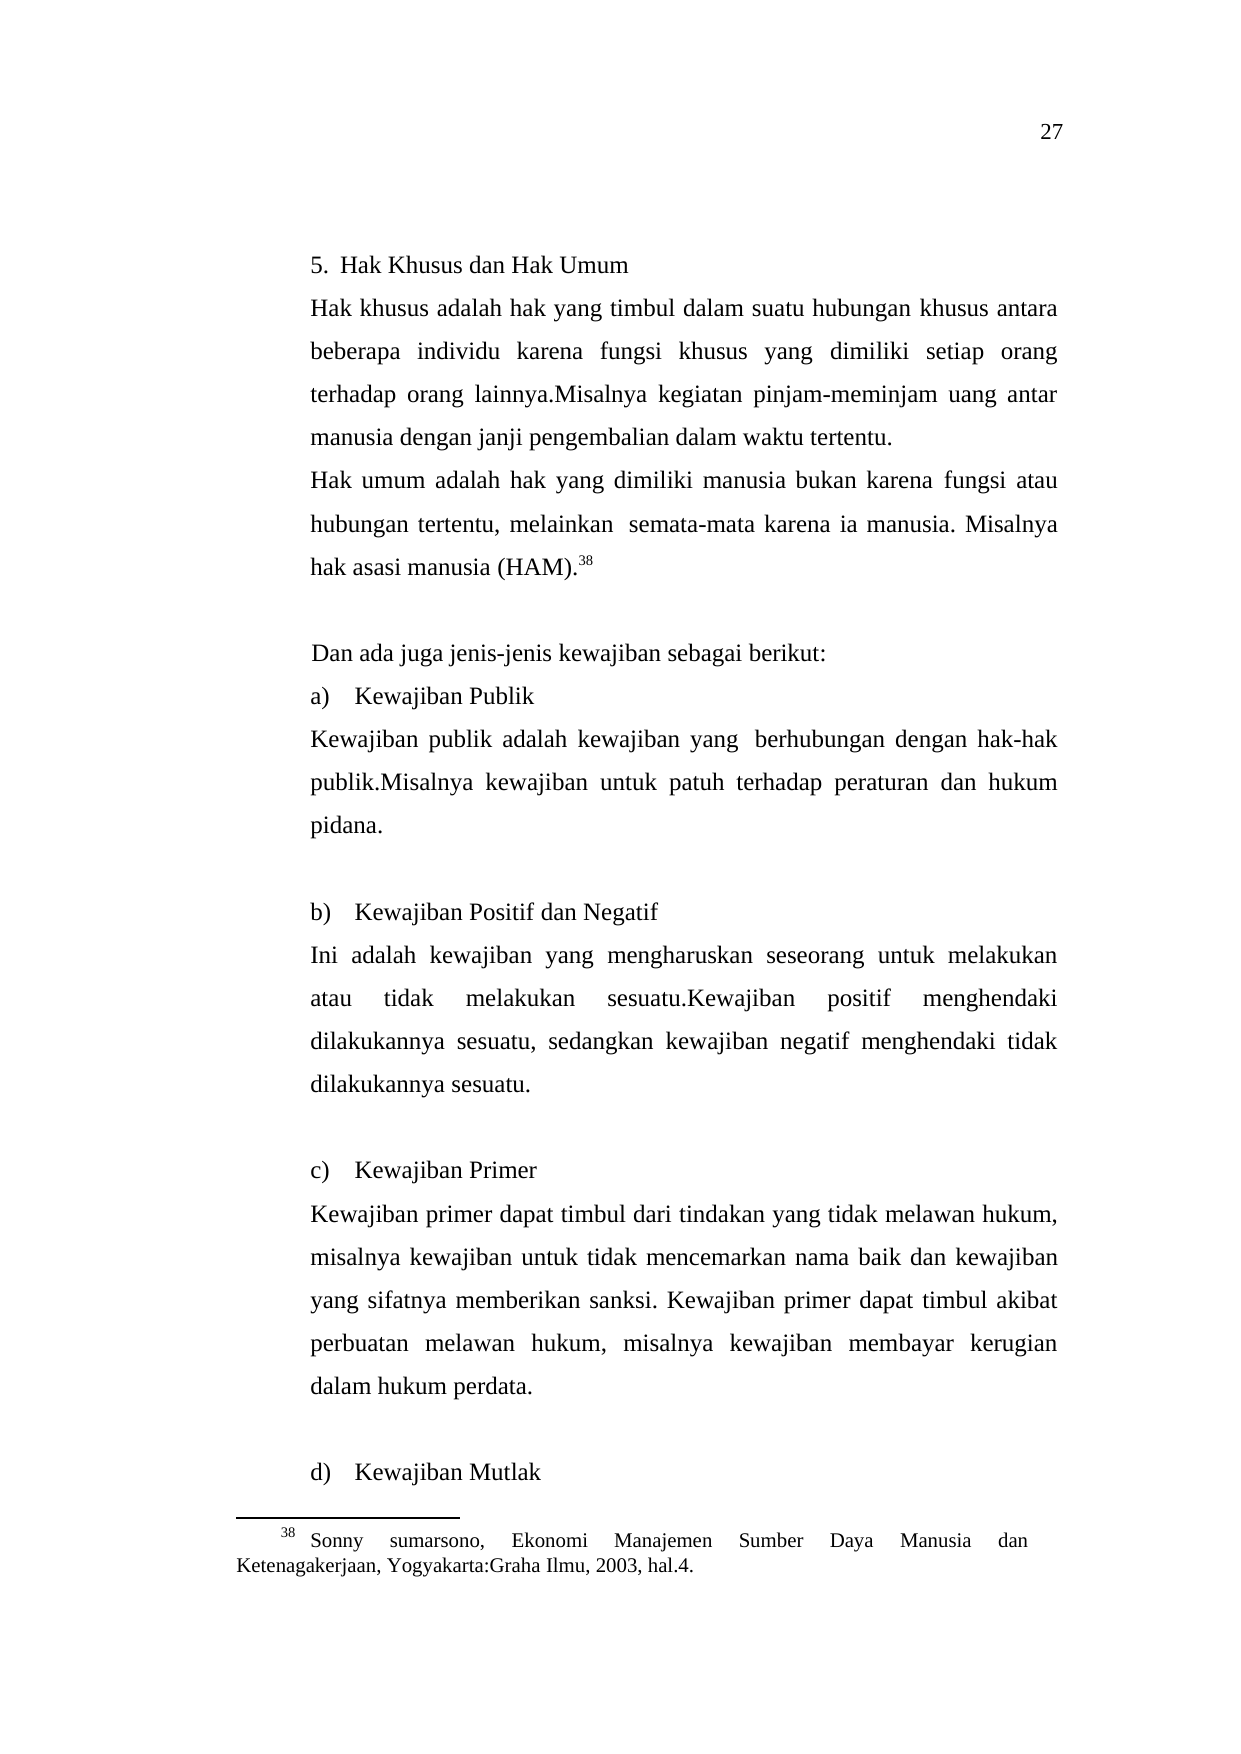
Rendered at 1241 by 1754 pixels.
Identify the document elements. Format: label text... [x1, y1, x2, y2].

list Kewajiban Positif dan Negatif [310, 897, 1058, 926]
list Kewajiban publik adalah kewajiban yang berhubungan dengan hak-hak publik.Misalnya kewajiban untuk patuh terhadap peraturan dan hukum pidana. [310, 724, 1058, 839]
text Dan ada juga jenis-jenis kewajiban sebagai berikut: [236, 638, 1058, 667]
text Hak khusus adalah hak yang timbul dalam suatu hubungan khusus antara beberapa individu karena fungsi khusus yang dimiliki setiap orang terhadap orang lainnya.Misalnya kegiatan pinjam-meminjam uang antar manusia dengan janji pengembalian dalam waktu tertentu. [310, 293, 1058, 451]
list Kewajiban Mutlak [310, 1457, 1058, 1486]
list Kewajiban Primer [310, 1156, 1058, 1184]
text Ini adalah kewajiban yang mengharuskan seseorang untuk melakukan atau tidak melakukan sesuatu.Kewajiban positif menghendaki dilakukannya sesuatu, sedangkan kewajiban negatif menghendaki tidak dilakukannya sesuatu. [310, 940, 1058, 1098]
text Kewajiban primer dapat timbul dari tindakan yang tidak melawan hukum, misalnya kewajiban untuk tidak mencemarkan nama baik dan kewajiban yang sifatnya memberikan sanksi. Kewajiban primer dapat timbul akibat perbuatan melawan hukum, misalnya kewajiban membayar kerugian dalam hukum perdata. [310, 1199, 1058, 1400]
text Hak umum adalah hak yang dimiliki manusia bukan karena fungsi atau hubungan tertentu, melainkan semata-mata karena ia manusia. Misalnya hak asasi manusia (HAM). [310, 466, 1058, 581]
list Hak Khusus dan Hak Umum [310, 250, 1058, 279]
list Kewajiban Publik [310, 681, 1058, 710]
